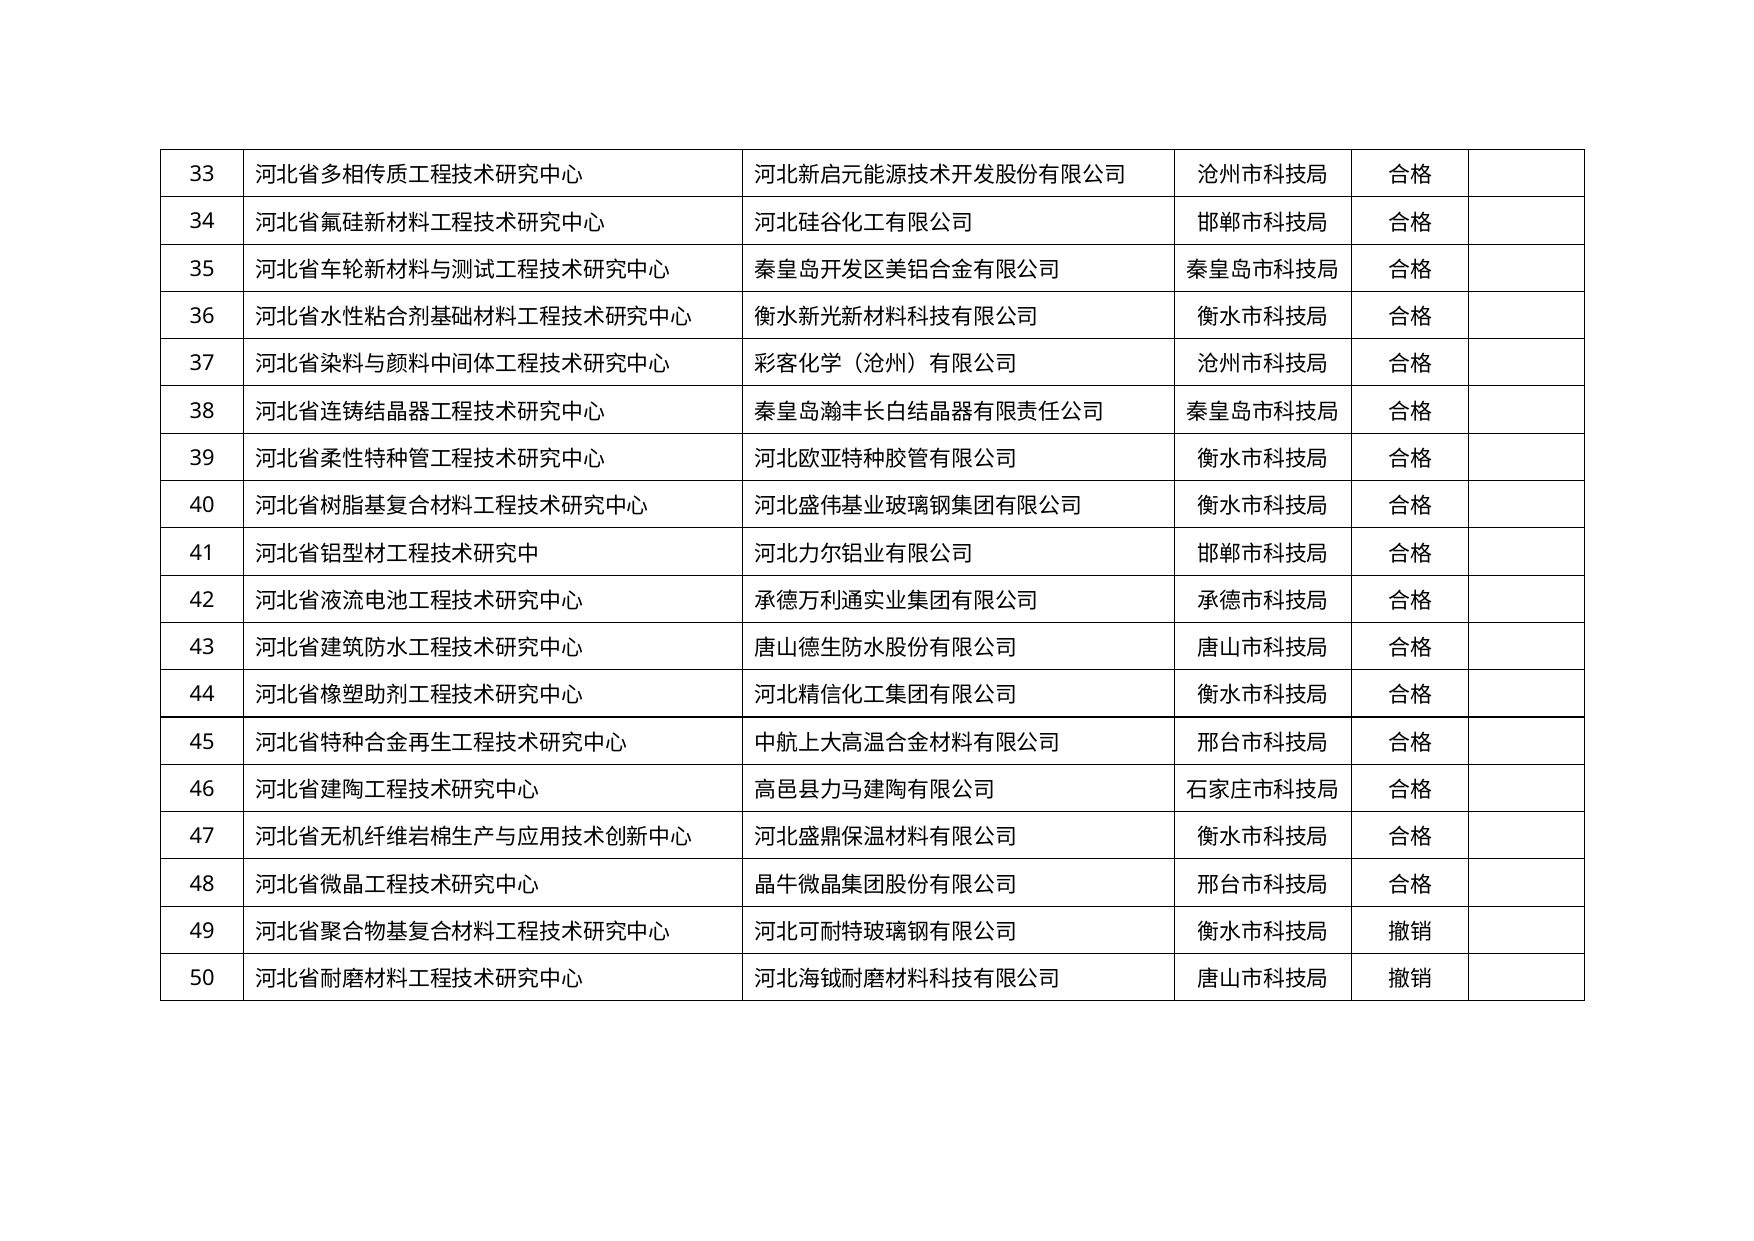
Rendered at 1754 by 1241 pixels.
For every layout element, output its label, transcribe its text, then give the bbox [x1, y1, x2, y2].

table_cell 47 [161, 812, 243, 858]
table_cell [1469, 386, 1584, 433]
table_cell 42 [161, 576, 243, 622]
table_cell 河北省液流电池工程技术研究中心 [244, 576, 742, 622]
table_cell 河北盛伟基业玻璃钢集团有限公司 [743, 481, 1174, 527]
table_cell 沧州市科技局 [1175, 150, 1351, 196]
table_cell 合格 [1352, 197, 1468, 243]
table_cell [1469, 670, 1584, 716]
table_cell 49 [161, 907, 243, 953]
table_cell 衡水市科技局 [1175, 434, 1351, 480]
table_cell 高邑县力马建陶有限公司 [743, 765, 1174, 811]
table_cell 秦皇岛市科技局 [1175, 386, 1351, 433]
table_cell 河北欧亚特种胶管有限公司 [743, 434, 1174, 480]
table_cell 河北省无机纤维岩棉生产与应用技术创新中心 [244, 812, 742, 858]
table_cell 合格 [1352, 386, 1468, 433]
table_cell 沧州市科技局 [1175, 339, 1351, 385]
table_cell 50 [161, 954, 243, 1000]
table_cell [1469, 859, 1584, 906]
table_cell [1469, 481, 1584, 527]
table_cell 合格 [1352, 339, 1468, 385]
table_cell 河北新启元能源技术开发股份有限公司 [743, 150, 1174, 196]
table_cell 河北盛鼎保温材料有限公司 [743, 812, 1174, 858]
table_cell 合格 [1352, 670, 1468, 716]
table_cell 邯郸市科技局 [1175, 197, 1351, 243]
table_cell [1469, 576, 1584, 622]
table_cell 41 [161, 528, 243, 574]
table_cell 合格 [1352, 481, 1468, 527]
table_cell 34 [161, 197, 243, 243]
table_cell 38 [161, 386, 243, 433]
table_cell 43 [161, 623, 243, 669]
table_cell 河北省特种合金再生工程技术研究中心 [244, 718, 742, 764]
table_cell 河北省耐磨材料工程技术研究中心 [244, 954, 742, 1000]
table_cell 合格 [1352, 245, 1468, 291]
table_cell [1469, 150, 1584, 196]
table_cell 48 [161, 859, 243, 906]
table_cell 中航上大高温合金材料有限公司 [743, 718, 1174, 764]
table_cell 44 [161, 670, 243, 716]
table_cell 河北省建筑防水工程技术研究中心 [244, 623, 742, 669]
table_cell 河北省微晶工程技术研究中心 [244, 859, 742, 906]
table_cell [1469, 339, 1584, 385]
table_cell 45 [161, 718, 243, 764]
table_cell 合格 [1352, 812, 1468, 858]
table_cell 秦皇岛开发区美铝合金有限公司 [743, 245, 1174, 291]
table_cell 彩客化学（沧州）有限公司 [743, 339, 1174, 385]
table_cell 河北省柔性特种管工程技术研究中心 [244, 434, 742, 480]
table_cell 邢台市科技局 [1175, 859, 1351, 906]
table_cell 河北省氟硅新材料工程技术研究中心 [244, 197, 742, 243]
table_cell 合格 [1352, 292, 1468, 338]
table_cell 撤销 [1352, 954, 1468, 1000]
table_cell 河北可耐特玻璃钢有限公司 [743, 907, 1174, 953]
table_cell 邢台市科技局 [1175, 718, 1351, 764]
table_cell 河北省染料与颜料中间体工程技术研究中心 [244, 339, 742, 385]
table_cell 36 [161, 292, 243, 338]
table_cell 河北省铝型材工程技术研究中 [244, 528, 742, 574]
table_cell [1469, 907, 1584, 953]
table_cell 合格 [1352, 765, 1468, 811]
table_cell 石家庄市科技局 [1175, 765, 1351, 811]
table_cell 合格 [1352, 434, 1468, 480]
table_cell 合格 [1352, 528, 1468, 574]
table_cell [1469, 954, 1584, 1000]
table_cell 33 [161, 150, 243, 196]
table_cell 承德市科技局 [1175, 576, 1351, 622]
table_cell 秦皇岛市科技局 [1175, 245, 1351, 291]
table_cell 河北力尔铝业有限公司 [743, 528, 1174, 574]
table_cell 河北硅谷化工有限公司 [743, 197, 1174, 243]
table_cell 衡水市科技局 [1175, 292, 1351, 338]
table_cell 河北海钺耐磨材料科技有限公司 [743, 954, 1174, 1000]
table_cell 晶牛微晶集团股份有限公司 [743, 859, 1174, 906]
table_cell 40 [161, 481, 243, 527]
table_cell 撤销 [1352, 907, 1468, 953]
table_cell 河北省连铸结晶器工程技术研究中心 [244, 386, 742, 433]
table_cell 秦皇岛瀚丰长白结晶器有限责任公司 [743, 386, 1174, 433]
table_cell [1469, 245, 1584, 291]
table_cell 衡水市科技局 [1175, 812, 1351, 858]
table_cell [1469, 765, 1584, 811]
table_cell [1469, 292, 1584, 338]
table_cell 衡水市科技局 [1175, 481, 1351, 527]
table_cell 唐山市科技局 [1175, 954, 1351, 1000]
table_cell 邯郸市科技局 [1175, 528, 1351, 574]
table_cell 河北省车轮新材料与测试工程技术研究中心 [244, 245, 742, 291]
table_cell 37 [161, 339, 243, 385]
table_cell 39 [161, 434, 243, 480]
table_cell 河北省橡塑助剂工程技术研究中心 [244, 670, 742, 716]
table_cell [1469, 812, 1584, 858]
table_cell 唐山市科技局 [1175, 623, 1351, 669]
table_cell 河北省多相传质工程技术研究中心 [244, 150, 742, 196]
table_cell 35 [161, 245, 243, 291]
table_cell 合格 [1352, 623, 1468, 669]
table_cell 河北省树脂基复合材料工程技术研究中心 [244, 481, 742, 527]
table_cell [1469, 528, 1584, 574]
table_cell 合格 [1352, 150, 1468, 196]
table_cell 河北省聚合物基复合材料工程技术研究中心 [244, 907, 742, 953]
table_cell 衡水市科技局 [1175, 670, 1351, 716]
table_cell 河北省水性粘合剂基础材料工程技术研究中心 [244, 292, 742, 338]
table_cell [1469, 434, 1584, 480]
table_cell 46 [161, 765, 243, 811]
table_cell 合格 [1352, 859, 1468, 906]
table_cell 衡水市科技局 [1175, 907, 1351, 953]
table_cell 承德万利通实业集团有限公司 [743, 576, 1174, 622]
table_cell 唐山德生防水股份有限公司 [743, 623, 1174, 669]
table_cell 河北精信化工集团有限公司 [743, 670, 1174, 716]
table_cell 合格 [1352, 718, 1468, 764]
table_cell 衡水新光新材料科技有限公司 [743, 292, 1174, 338]
table_cell [1469, 623, 1584, 669]
table_cell 合格 [1352, 576, 1468, 622]
table_cell [1469, 197, 1584, 243]
table_cell 河北省建陶工程技术研究中心 [244, 765, 742, 811]
table_cell [1469, 718, 1584, 764]
